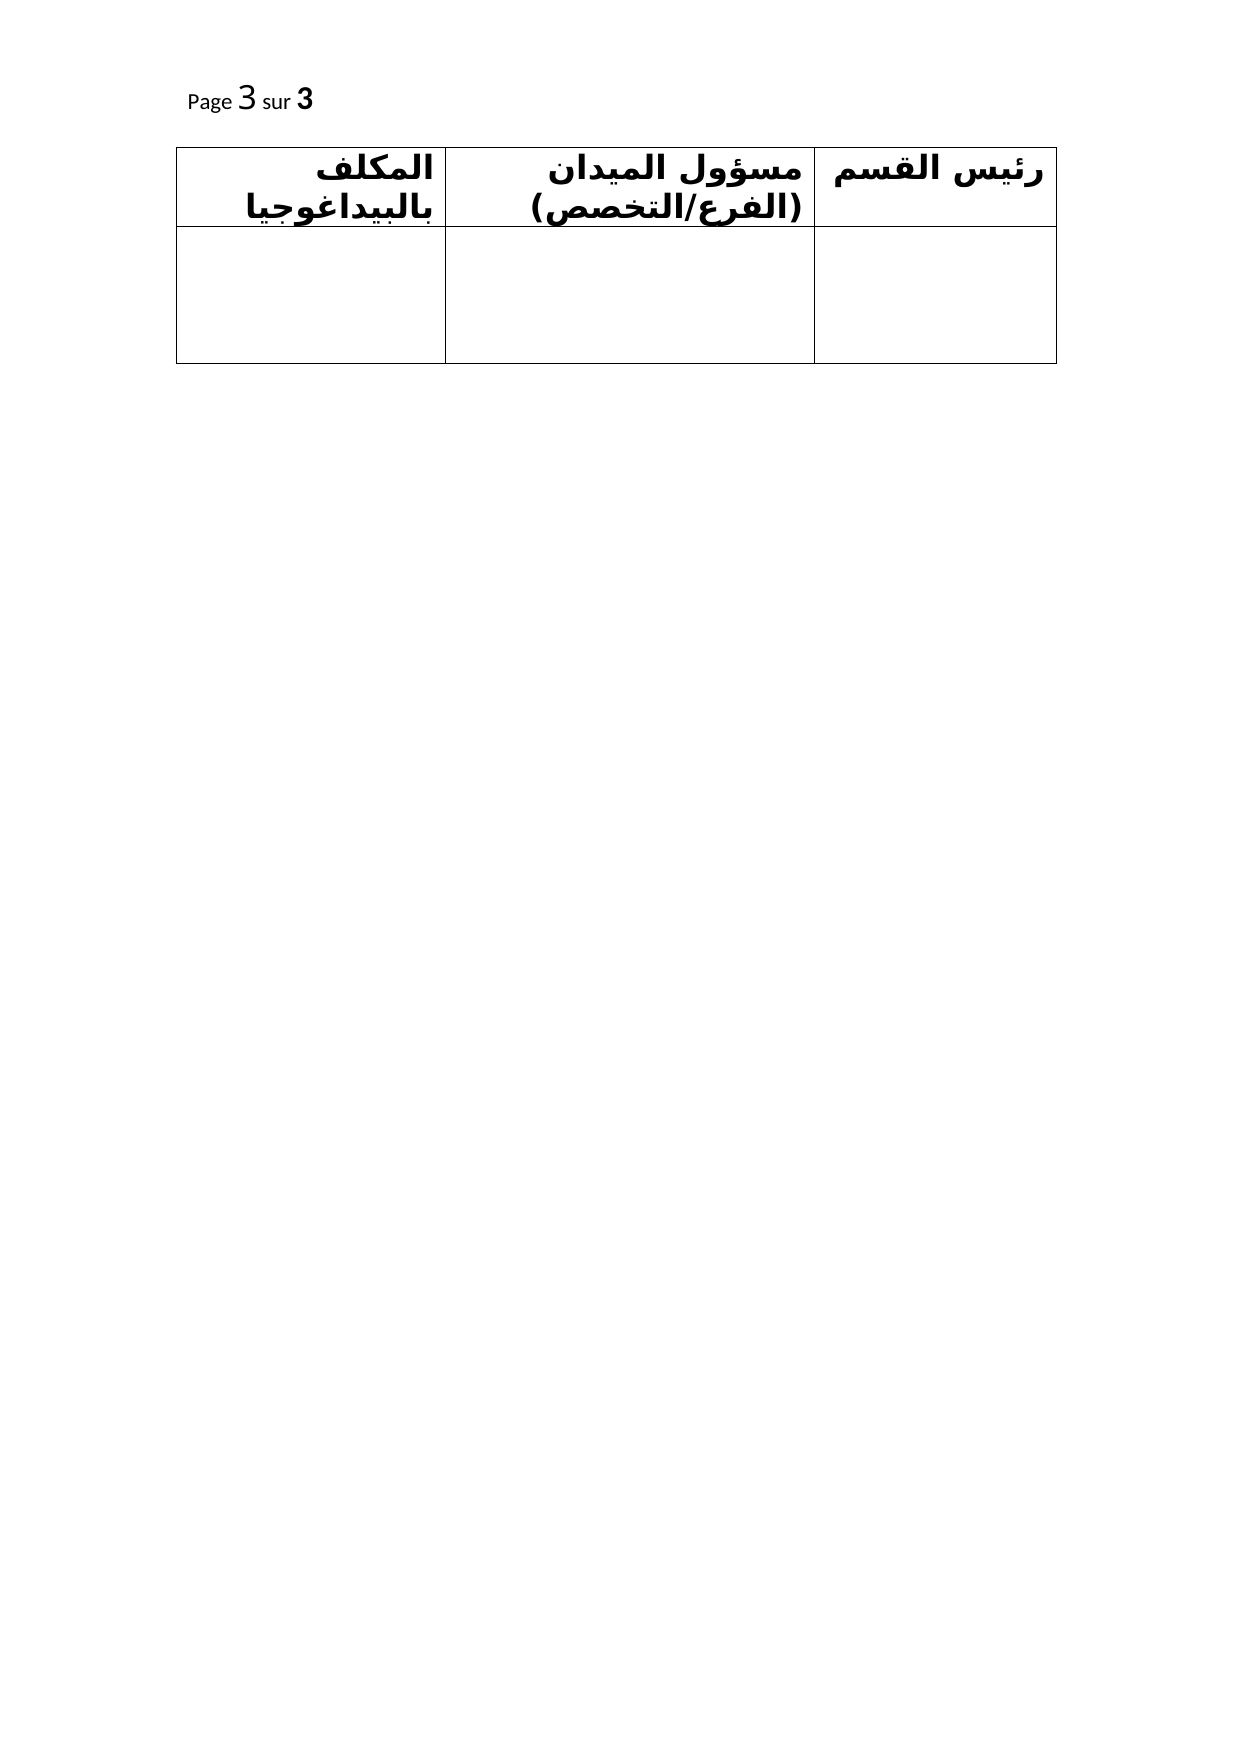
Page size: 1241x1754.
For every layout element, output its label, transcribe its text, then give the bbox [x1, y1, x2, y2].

table_header مسؤول الميدان (الفرع/التخصص) [446, 148, 814, 226]
table_header المكلف بالبيداغوجيا [177, 148, 445, 226]
table_cell [815, 227, 1056, 363]
table_header رئيس القسم [815, 148, 1056, 226]
table_cell [177, 227, 445, 363]
table_cell [446, 227, 814, 363]
